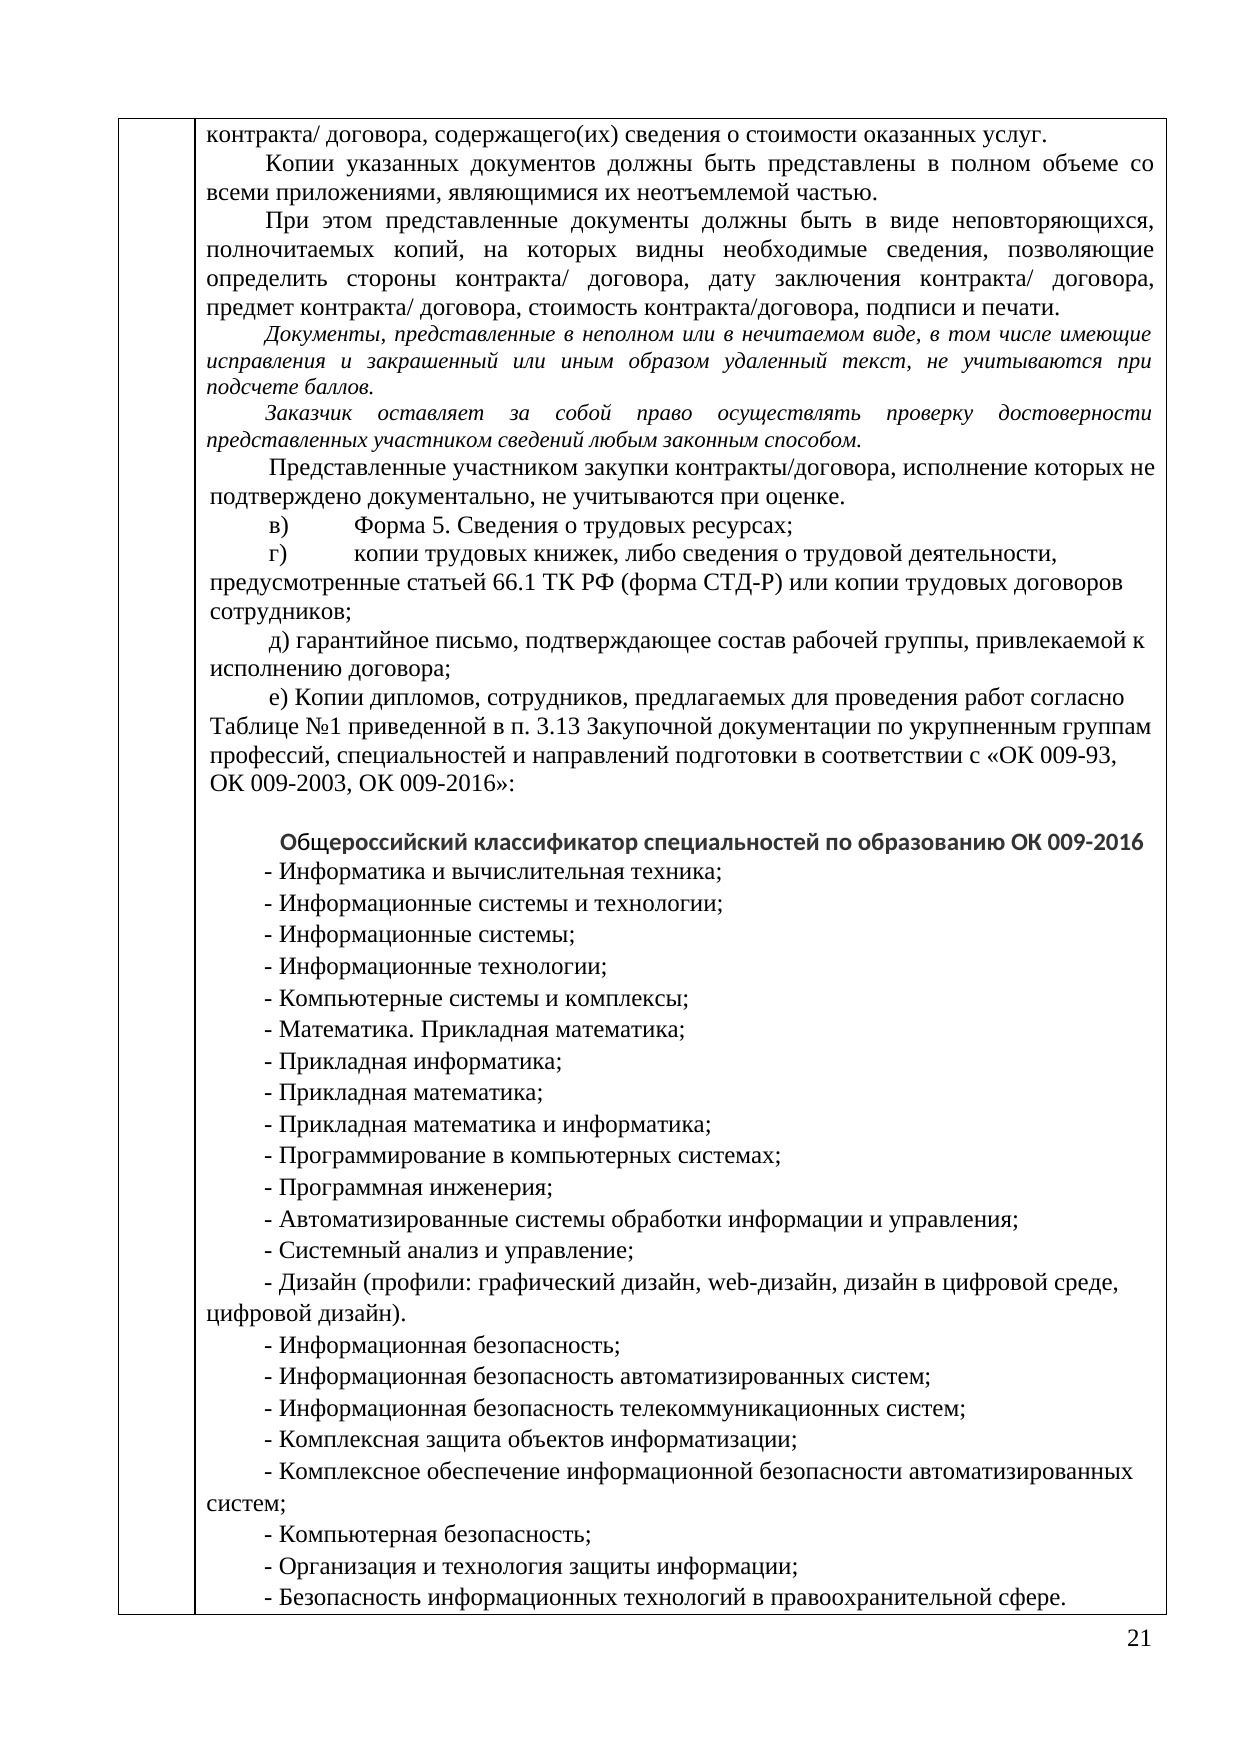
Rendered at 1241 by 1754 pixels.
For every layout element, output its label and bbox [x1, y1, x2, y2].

table_cell [196, 119, 1166, 1614]
table_cell [119, 119, 194, 1614]
